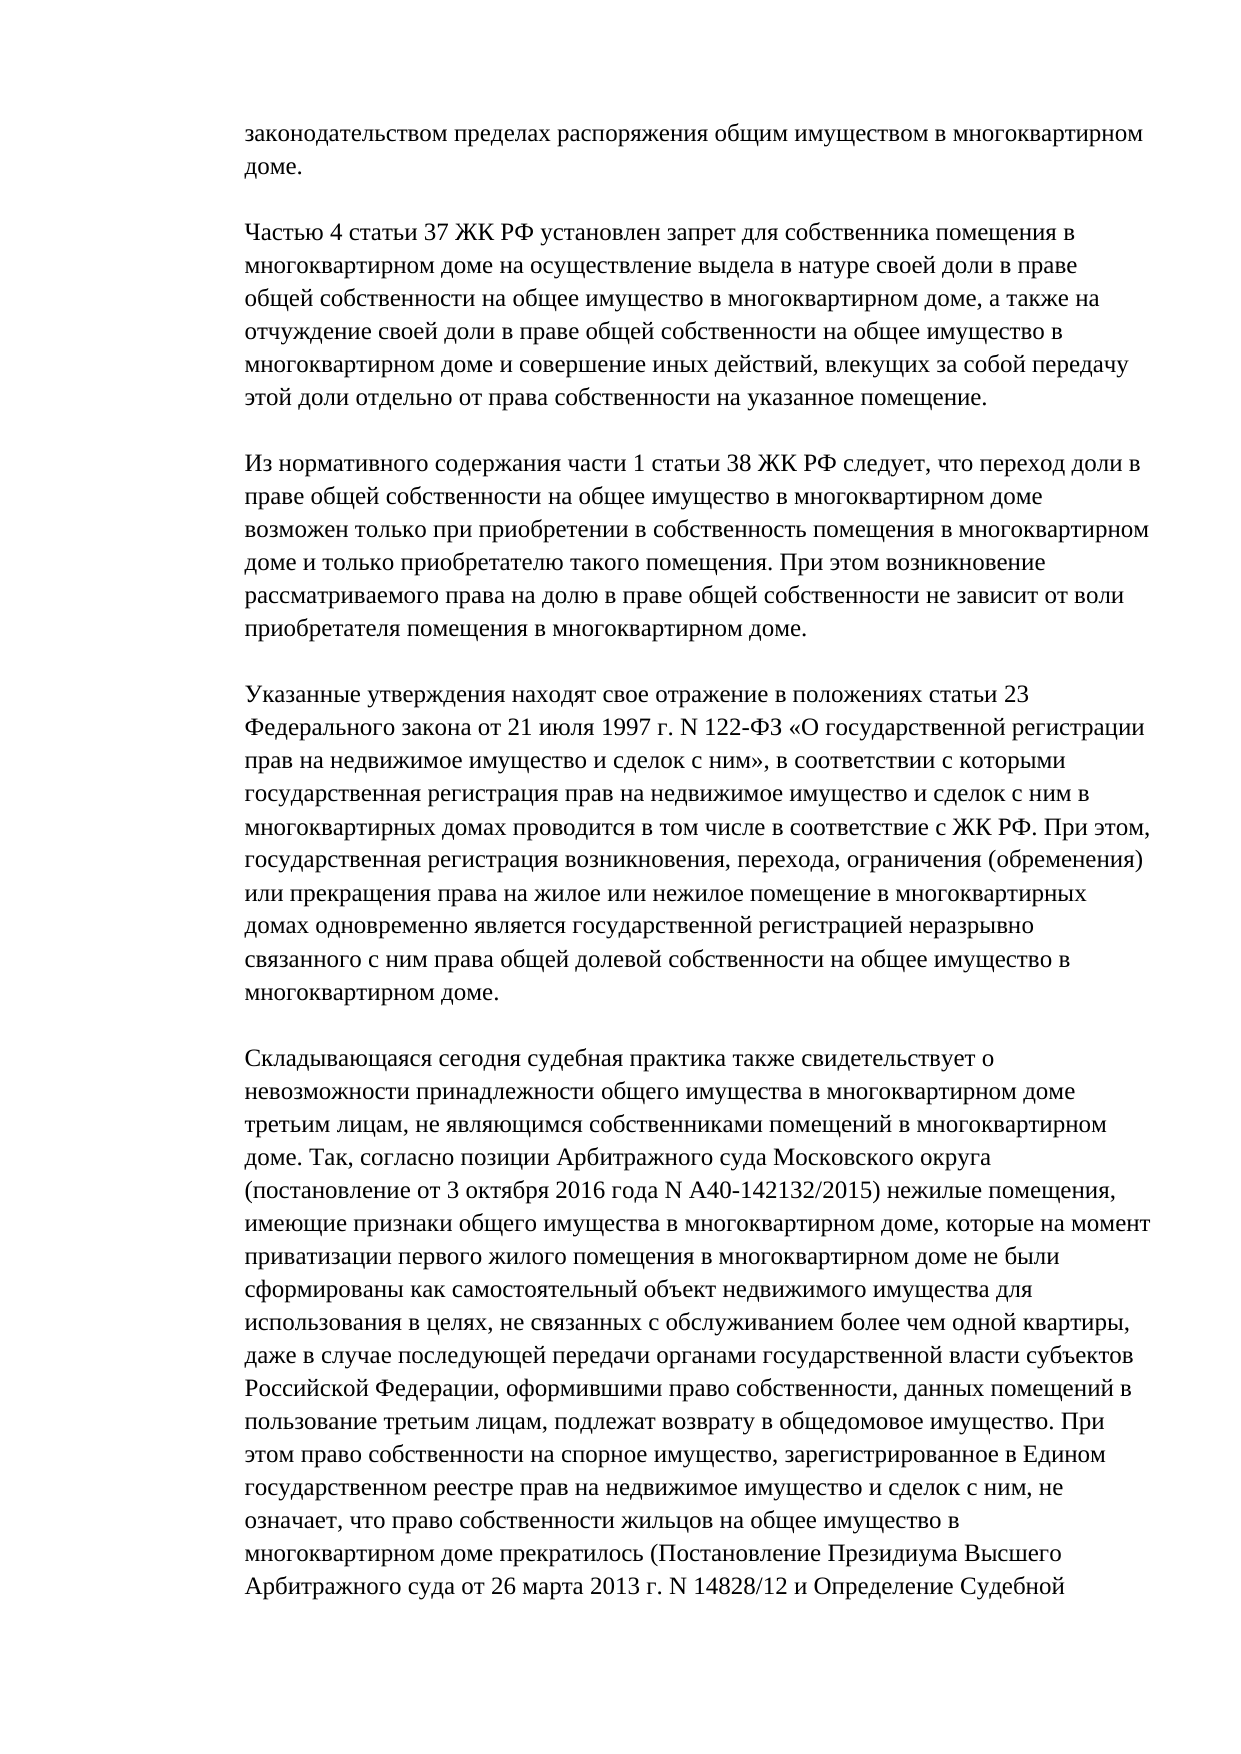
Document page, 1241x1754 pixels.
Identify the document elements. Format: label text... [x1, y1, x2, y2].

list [244, 1043, 1152, 1600]
list Частью 4 статьи 37 ЖК РФ установлен запрет для собственника помещения в многоквартирном доме на осуществление выдела в натуре своей доли в праве общей собственности на общее имущество в многоквартирном доме, а также на отчуждение своей доли в праве общей собственности на общее имущество в многоквартирном доме и совершение иных действий, влекущих за собой передачу этой доли отдельно от права собственности на указанное помещение. [244, 217, 1152, 411]
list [244, 118, 1152, 180]
list Из нормативного содержания части 1 статьи 38 ЖК РФ следует, что переход доли в праве общей собственности на общее имущество в многоквартирном доме возможен только при приобретении в собственность помещения в многоквартирном доме и только приобретателю такого помещения. При этом возникновение рассматриваемого права на долю в праве общей собственности не зависит от воли приобретателя помещения в многоквартирном доме. [244, 448, 1152, 642]
list Указанные утверждения находят свое отражение в положениях статьи 23 Федерального закона от 21 июля 1997 г. N 122-ФЗ «О государственной регистрации прав на недвижимое имущество и сделок с ним», в соответствии с которыми государственная регистрация прав на недвижимое имущество и сделок с ним в многоквартирных домах проводится в том числе в соответствие с ЖК РФ. При этом, государственная регистрация возникновения, перехода, ограничения (обременения) или прекращения права на жилое или нежилое помещение в многоквартирных домах одновременно является государственной регистрацией неразрывно связанного с ним права общей долевой собственности на общее имущество в многоквартирном доме. [244, 679, 1152, 1005]
